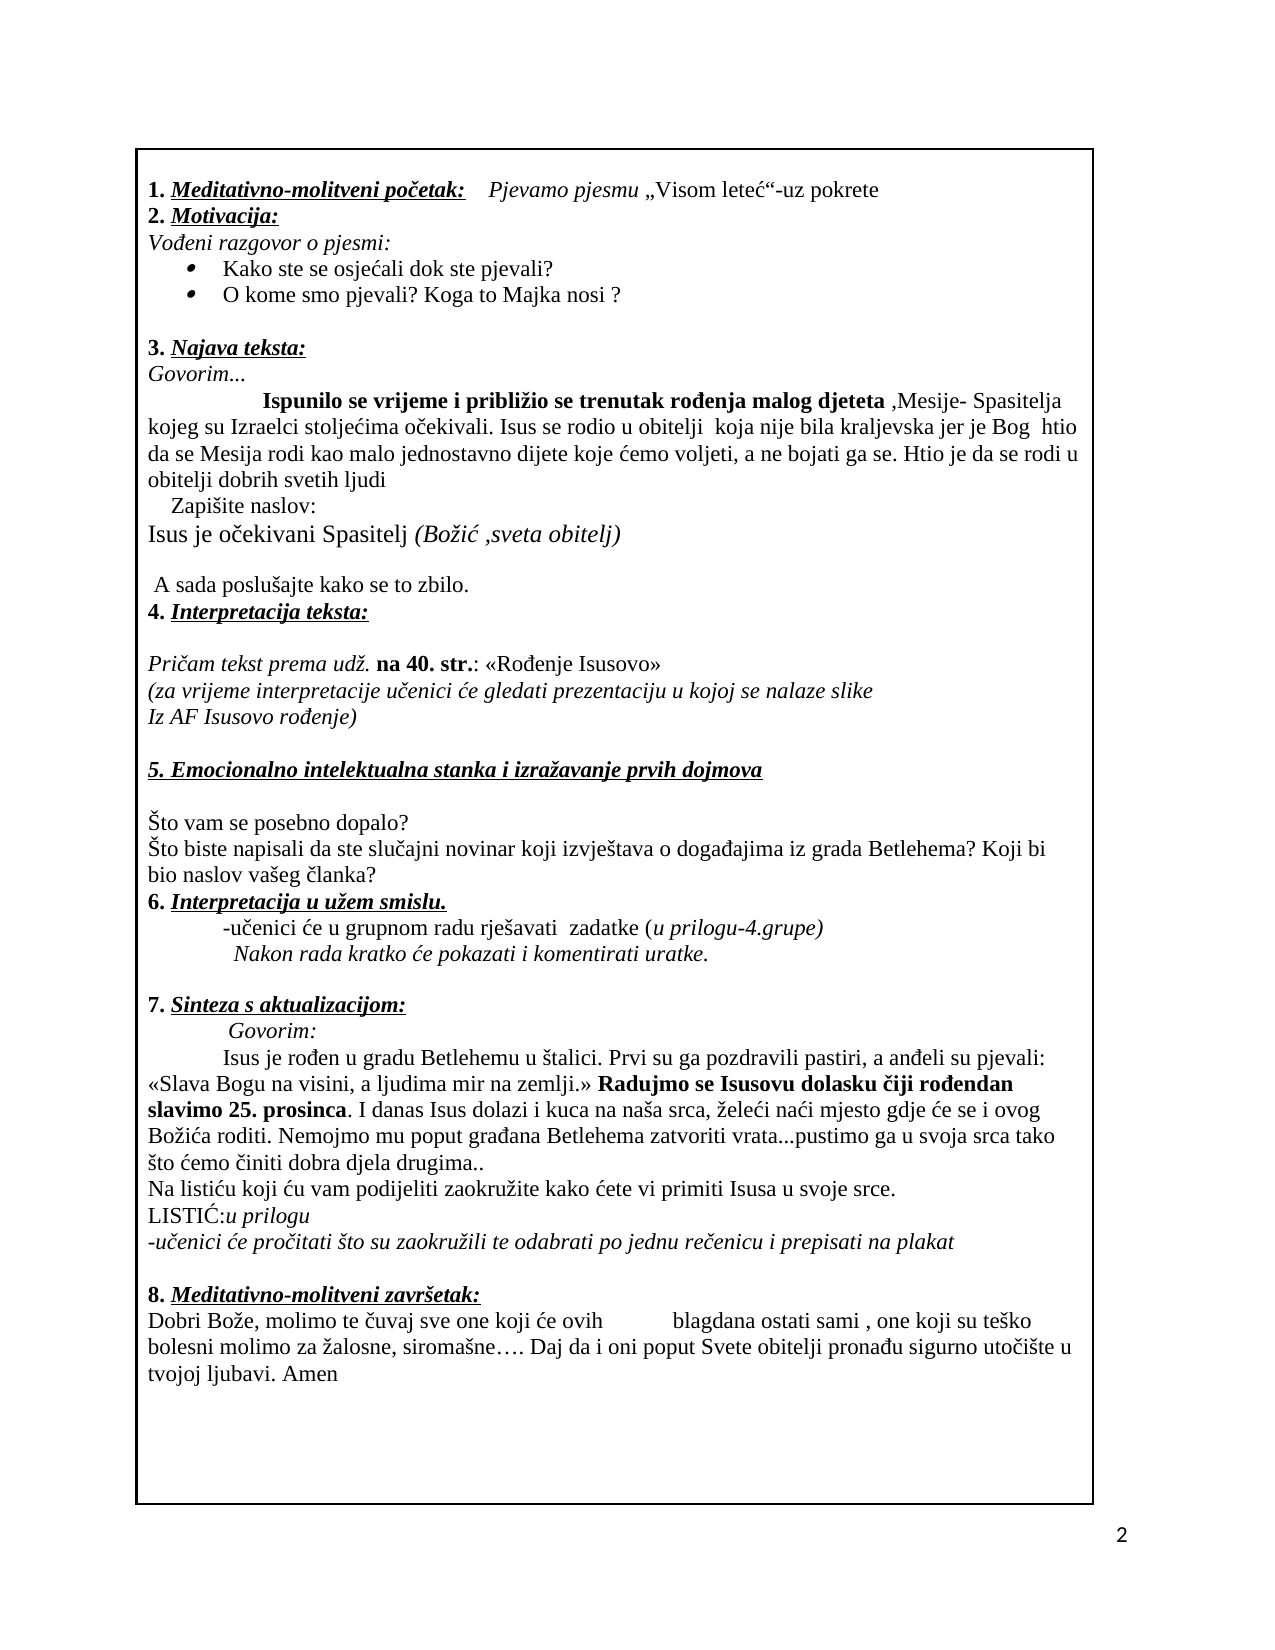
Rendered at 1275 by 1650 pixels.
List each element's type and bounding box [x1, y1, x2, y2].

table_cell [138, 150, 1092, 1502]
